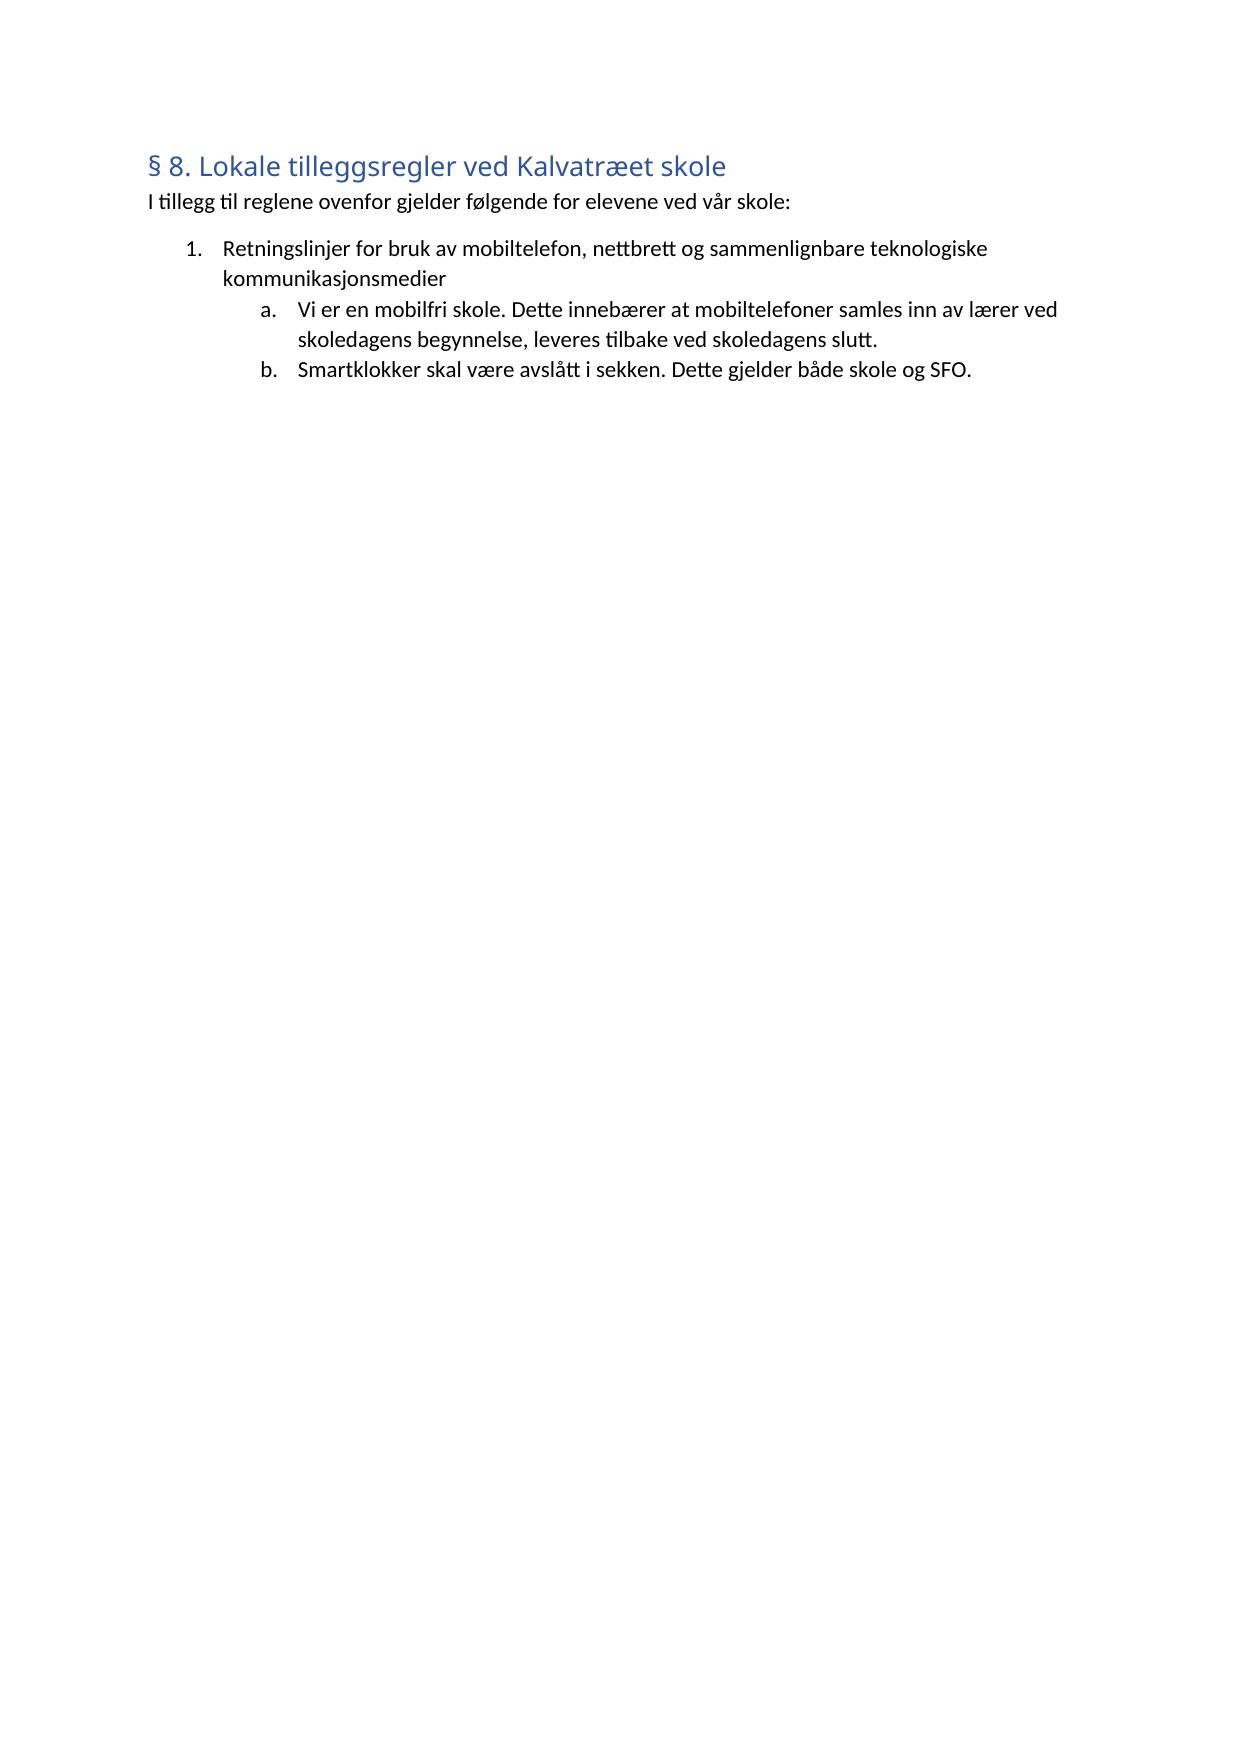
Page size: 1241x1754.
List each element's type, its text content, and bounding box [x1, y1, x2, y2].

list Retningslinjer for bruk av mobiltelefon, nettbrett og sammenlignbare teknologiske kommunikasjonsmedier [185, 234, 1093, 292]
list Vi er en mobilfri skole. Dette innebærer at mobiltelefoner samles inn av lærer ved skoledagens begynnelse, leveres tilbake ved skoledagens slutt. [260, 295, 1093, 353]
list Smartklokker skal være avslått i sekken. Dette gjelder både skole og SFO. [260, 355, 1093, 383]
subtitle § 8. Lokale tilleggsregler ved Kalvatræet skole [148, 148, 1093, 184]
text I tillegg til reglene ovenfor gjelder følgende for elevene ved vår skole: [148, 187, 1093, 215]
